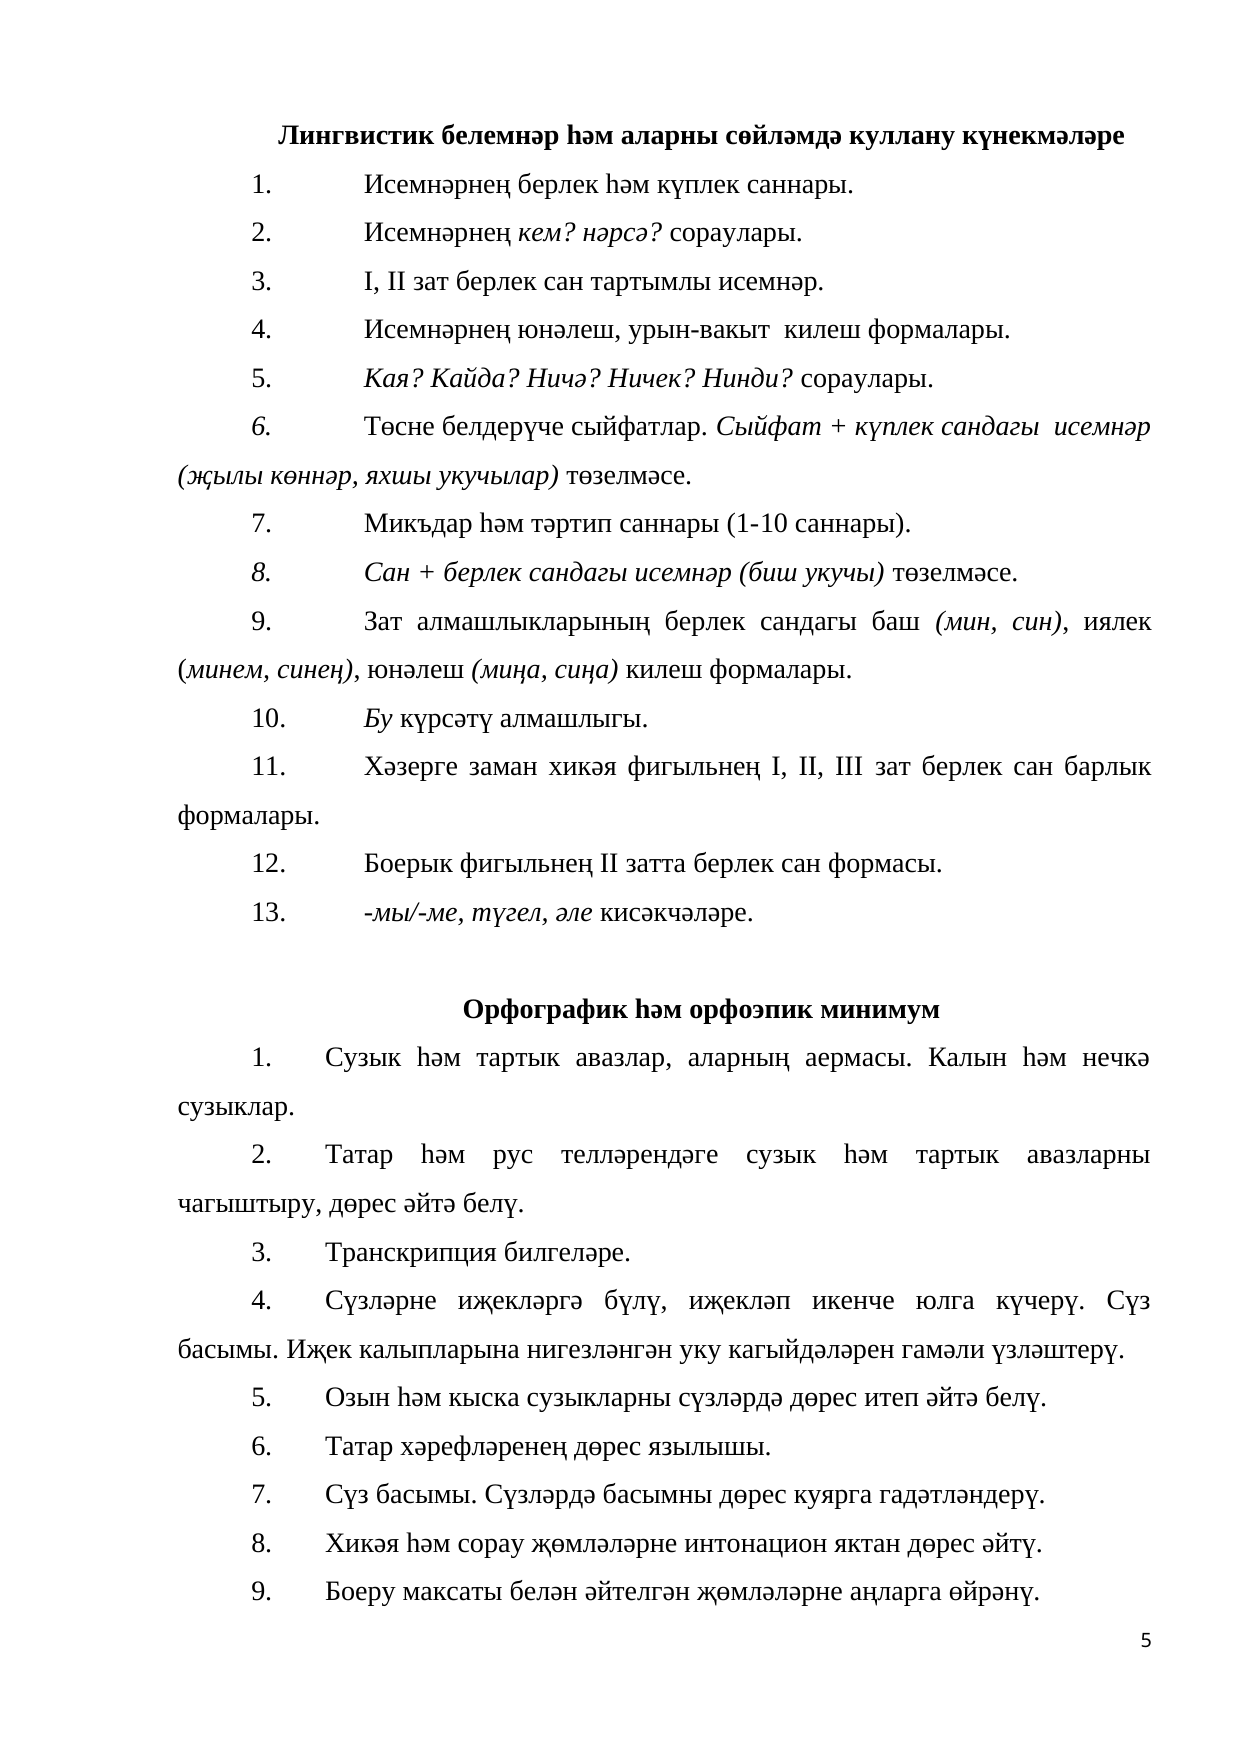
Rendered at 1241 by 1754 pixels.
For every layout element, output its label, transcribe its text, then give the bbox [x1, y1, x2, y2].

list Хикәя һәм сорау җөмләләрне интонацион яктан дөрес әйтү. [177, 1526, 1152, 1558]
list Боерык фигыльнең II затта берлек сан формасы. [177, 846, 1152, 879]
list Транскрипция билгеләре. [177, 1234, 1152, 1267]
list Исемнәрнең берлек һәм күплек саннары. [177, 167, 1152, 199]
list Төсне белдерүче сыйфатлар. Сыйфат + күплек сандагы исемнәр (җылы көннәр, яхшы укучылар) төзелмәсе. [177, 409, 1152, 490]
list Сүзләрне иҗекләргә бүлү, иҗекләп икенче юлга күчерү. Сүз басымы. Иҗек калыпларына нигезләнгән уку кагыйдәләрен гамәли үзләштерү. [177, 1283, 1152, 1364]
list Сан + берлек сандагы исемнәр (биш укучы) төзелмәсе. [177, 555, 1152, 587]
list Сузык һәм тартык авазлар, аларның аермасы. Калын һәм нечкә сузыклар. [177, 1040, 1152, 1121]
list Татар хәрефләренең дөрес язылышы. [177, 1429, 1152, 1461]
text Лингвистик белемнәр һәм аларны сөйләмдә куллану күнекмәләре [177, 118, 1152, 151]
list Озын һәм кыска сузыкларны сүзләрдә дөрес итеп әйтә белү. [177, 1380, 1152, 1413]
list Исемнәрнең юнәлеш, урын-вакыт килеш формалары. [177, 312, 1152, 345]
list Микъдар һәм тәртип саннары (1-10 саннары). [177, 506, 1152, 539]
list Исемнәрнең кем? нәрсә? сораулары. [177, 215, 1152, 248]
list Татар һәм рус телләрендәге сузык һәм тартык авазларны чагыштыру, дөрес әйтә белү. [177, 1137, 1152, 1218]
list Бу күрсәтү алмашлыгы. [177, 701, 1152, 733]
list Сүз басымы. Сүзләрдә басымны дөрес куярга гадәтләндерү. [177, 1477, 1152, 1510]
text Орфографик һәм орфоэпик минимум [177, 992, 1152, 1024]
list Хәзерге заман хикәя фигыльнең I, II, III зат берлек сан барлык формалары. [177, 749, 1152, 830]
list I, II зат берлек сан тартымлы исемнәр. [177, 264, 1152, 296]
list Боеру максаты белән әйтелгән җөмләләрне аңларга өйрәнү. [177, 1574, 1152, 1607]
list Кая? Кайда? Ничә? Ничек? Нинди? сораулары. [177, 361, 1152, 393]
list -мы/-ме, түгел, әле кисәкчәләре. [177, 895, 1152, 927]
list Зат алмашлыкларының берлек сандагы баш (мин, син), иялек (минем, синең), юнәлеш (миңа, сиңа) килеш формалары. [177, 603, 1152, 684]
